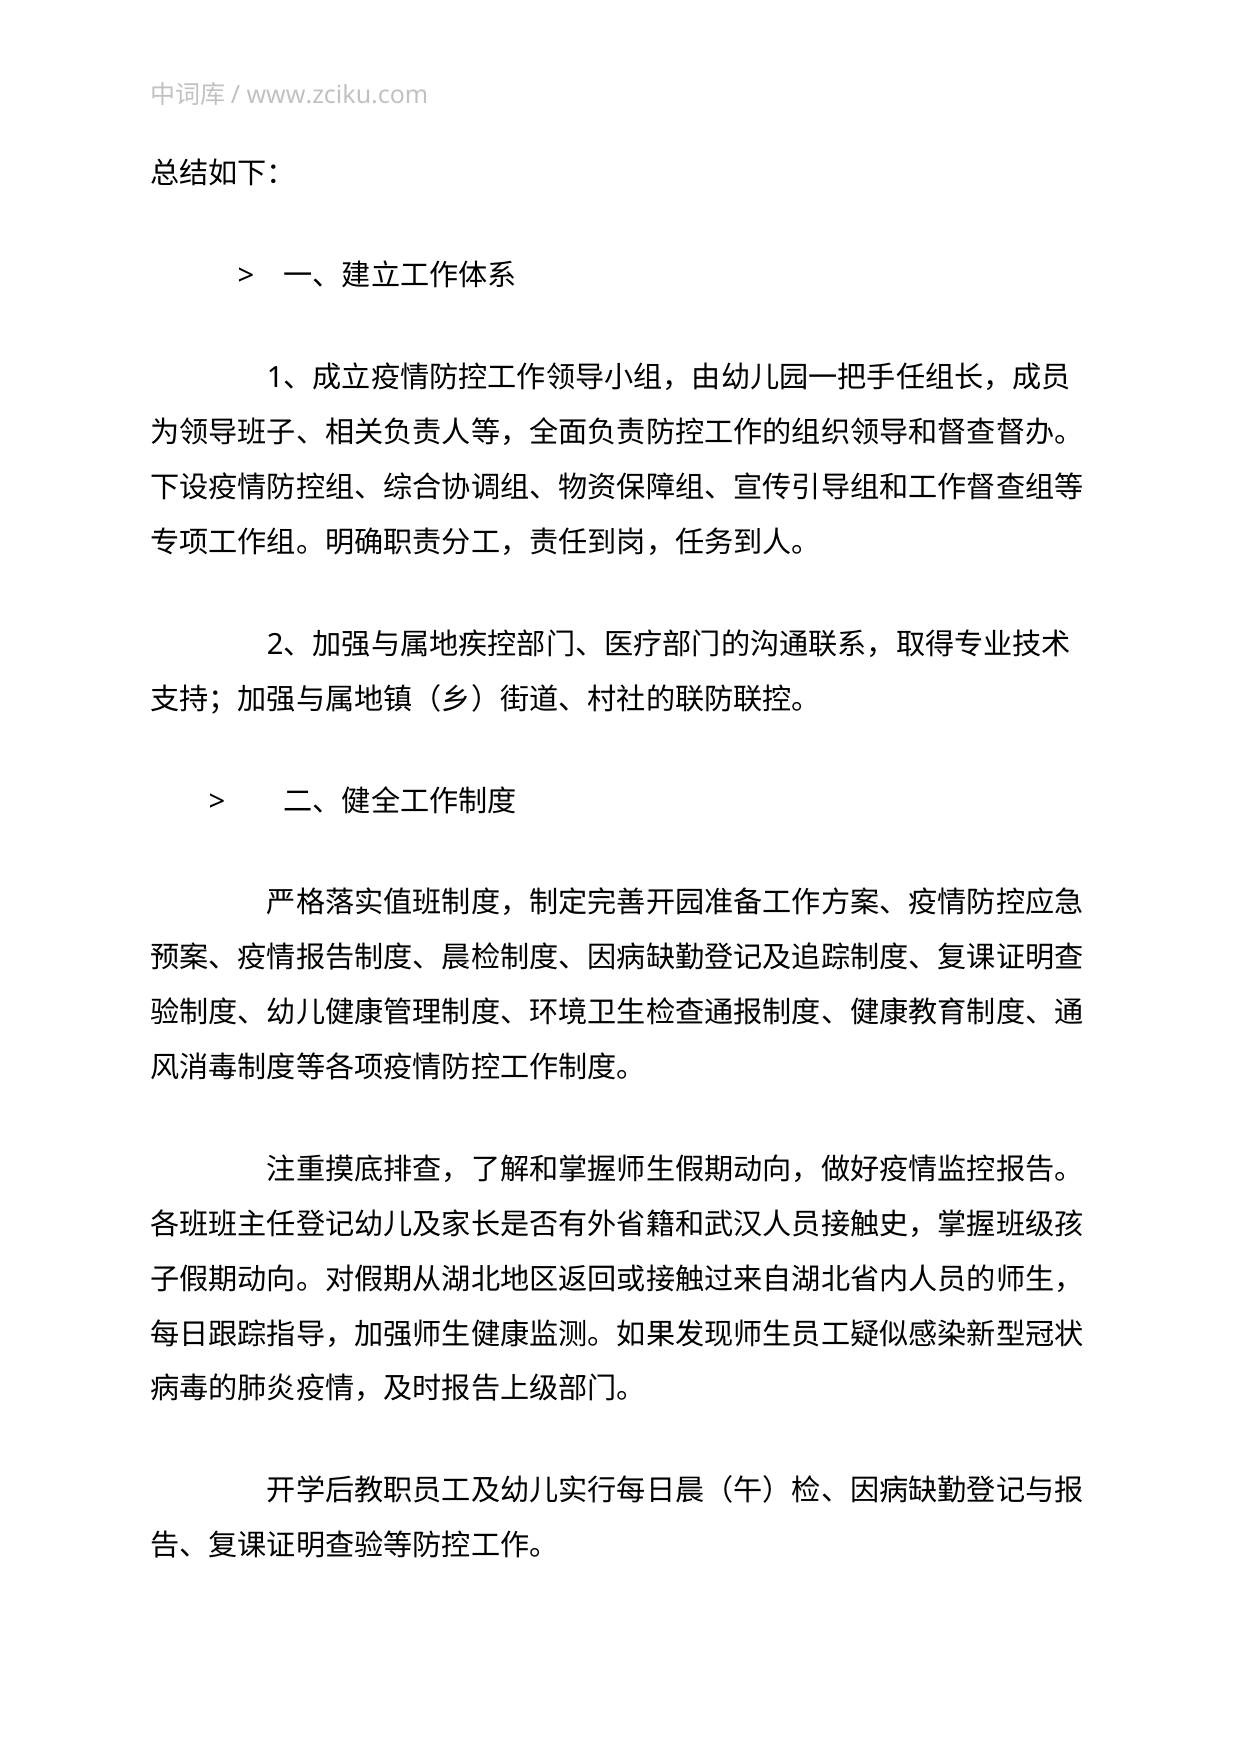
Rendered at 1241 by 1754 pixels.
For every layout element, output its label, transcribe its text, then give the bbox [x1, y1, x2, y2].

text 注重摸底排查，了解和掌握师生假期动向，做好疫情监控报告。各班班主任登记幼儿及家长是否有外省籍和武汉人员接触史，掌握班级孩子假期动向。对假期从湖北地区返回或接触过来自湖北省内人员的师生，每日跟踪指导，加强师生健康监测。如果发现师生员工疑似感染新型冠状病毒的肺炎疫情，及时报告上级部门。 [150, 1146, 1090, 1407]
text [150, 150, 1090, 192]
text 2、加强与属地疾控部门、医疗部门的沟通联系，取得专业技术支持；加强与属地镇（乡）街道、村社的联防联控。 [150, 620, 1090, 718]
text 开学后教职员工及幼儿实行每日晨（午）检、因病缺勤登记与报告、复课证明查验等防控工作。 [150, 1467, 1090, 1564]
text 1、成立疫情防控工作领导小组，由幼儿园一把手任组长，成员为领导班子、相关负责人等，全面负责防控工作的组织领导和督查督办。下设疫情防控组、综合协调组、物资保障组、宣传引导组和工作督查组等专项工作组。明确职责分工，责任到岗，任务到人。 [150, 354, 1090, 561]
text > 一、建立工作体系 [150, 252, 1090, 294]
text 严格落实值班制度，制定完善开园准备工作方案、疫情防控应急预案、疫情报告制度、晨检制度、因病缺勤登记及追踪制度、复课证明查验制度、幼儿健康管理制度、环境卫生检查通报制度、健康教育制度、通风消毒制度等各项疫情防控工作制度。 [150, 879, 1090, 1086]
text > 二、健全工作制度 [150, 777, 1090, 819]
